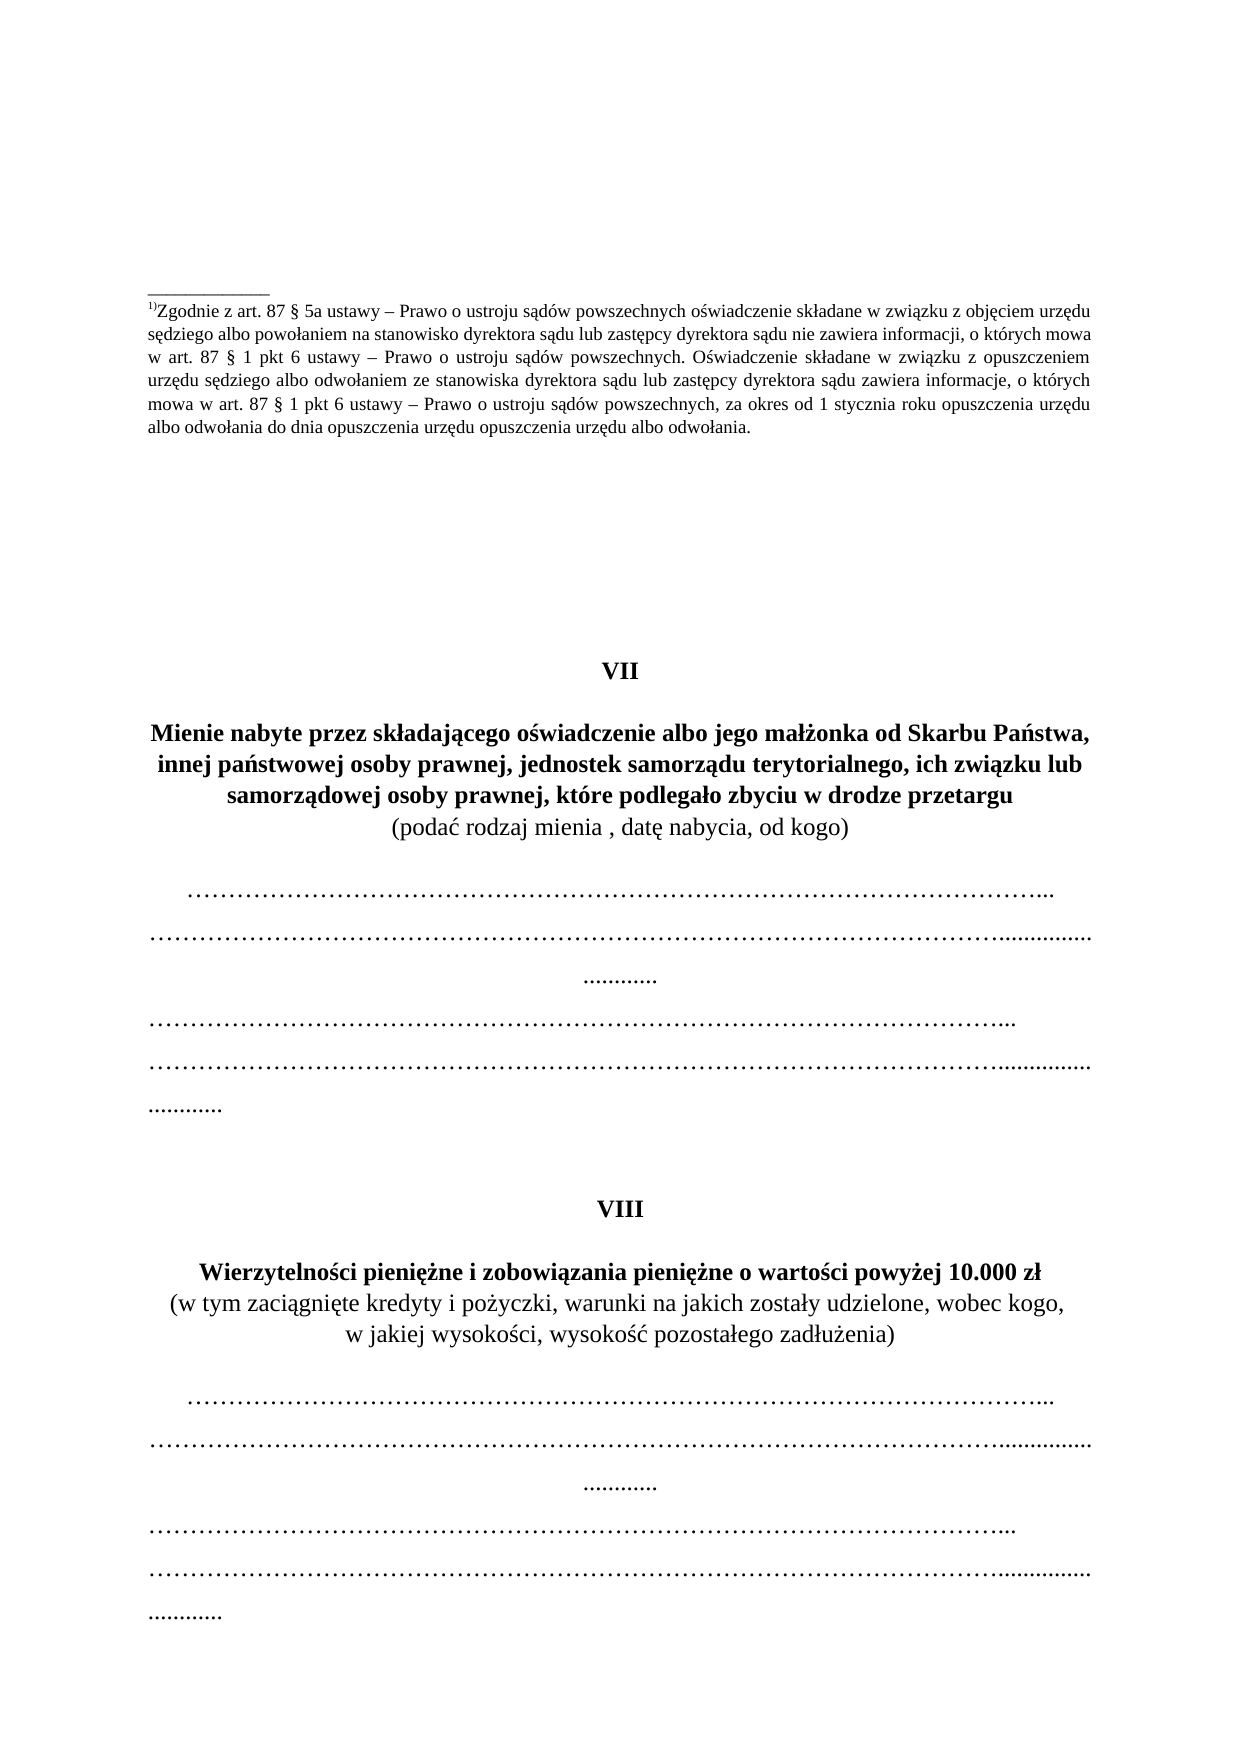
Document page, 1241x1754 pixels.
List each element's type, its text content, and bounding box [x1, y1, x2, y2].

list VIII [148, 1194, 1093, 1223]
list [148, 1381, 1093, 1496]
list (podać rodzaj mienia , datę nabycia, od kogo) [148, 812, 1093, 840]
list Mienie nabyte przez składającego oświadczenie albo jego małżonka od Skarbu Państwa, innej państwowej osoby prawnej, jednostek samorządu terytorialnego, ich związku lub samorządowej osoby prawnej, które podlegało zbyciu w drodze przetargu [148, 718, 1093, 809]
list …………………………………………………………………………………………...…………………………………………………………………………………………........................... [148, 874, 1093, 989]
list VII [148, 656, 1093, 685]
list (w tym zaciągnięte kredyty i pożyczki, warunki na jakich zostały udzielone, wobec kogo, w jakiej wysokości, wysokość pozostałego zadłużenia) [148, 1288, 1093, 1347]
list Wierzytelności pieniężne i zobowiązania pieniężne o wartości powyżej 10.000 zł [148, 1257, 1093, 1285]
list 1)Zgodnie z art. 87 § 5a ustawy – Prawo o ustroju sądów powszechnych oświadczenie składane w związku z objęciem urzędu sędziego albo powołaniem na stanowisko dyrektora sądu lub zastępcy dyrektora sądu nie zawiera informacji, o których mowa w art. 87 § 1 pkt 6 ustawy – Prawo o ustroju sądów powszechnych. Oświadczenie składane w związku z opuszczeniem urzędu sędziego albo odwołaniem ze stanowiska dyrektora sądu lub zastępcy dyrektora sądu zawiera informacje, o których mowa w art. 87 § 1 pkt 6 ustawy – Prawo o ustroju sądów powszechnych, za okres od 1 stycznia roku opuszczenia urzędu albo odwołania do dnia opuszczenia urzędu opuszczenia urzędu albo odwołania. [148, 300, 1093, 437]
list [148, 1510, 1093, 1625]
list _____________ [148, 276, 1093, 298]
list …………………………………………………………………………………………...…………………………………………………………………………………………........................... [148, 1003, 1093, 1118]
